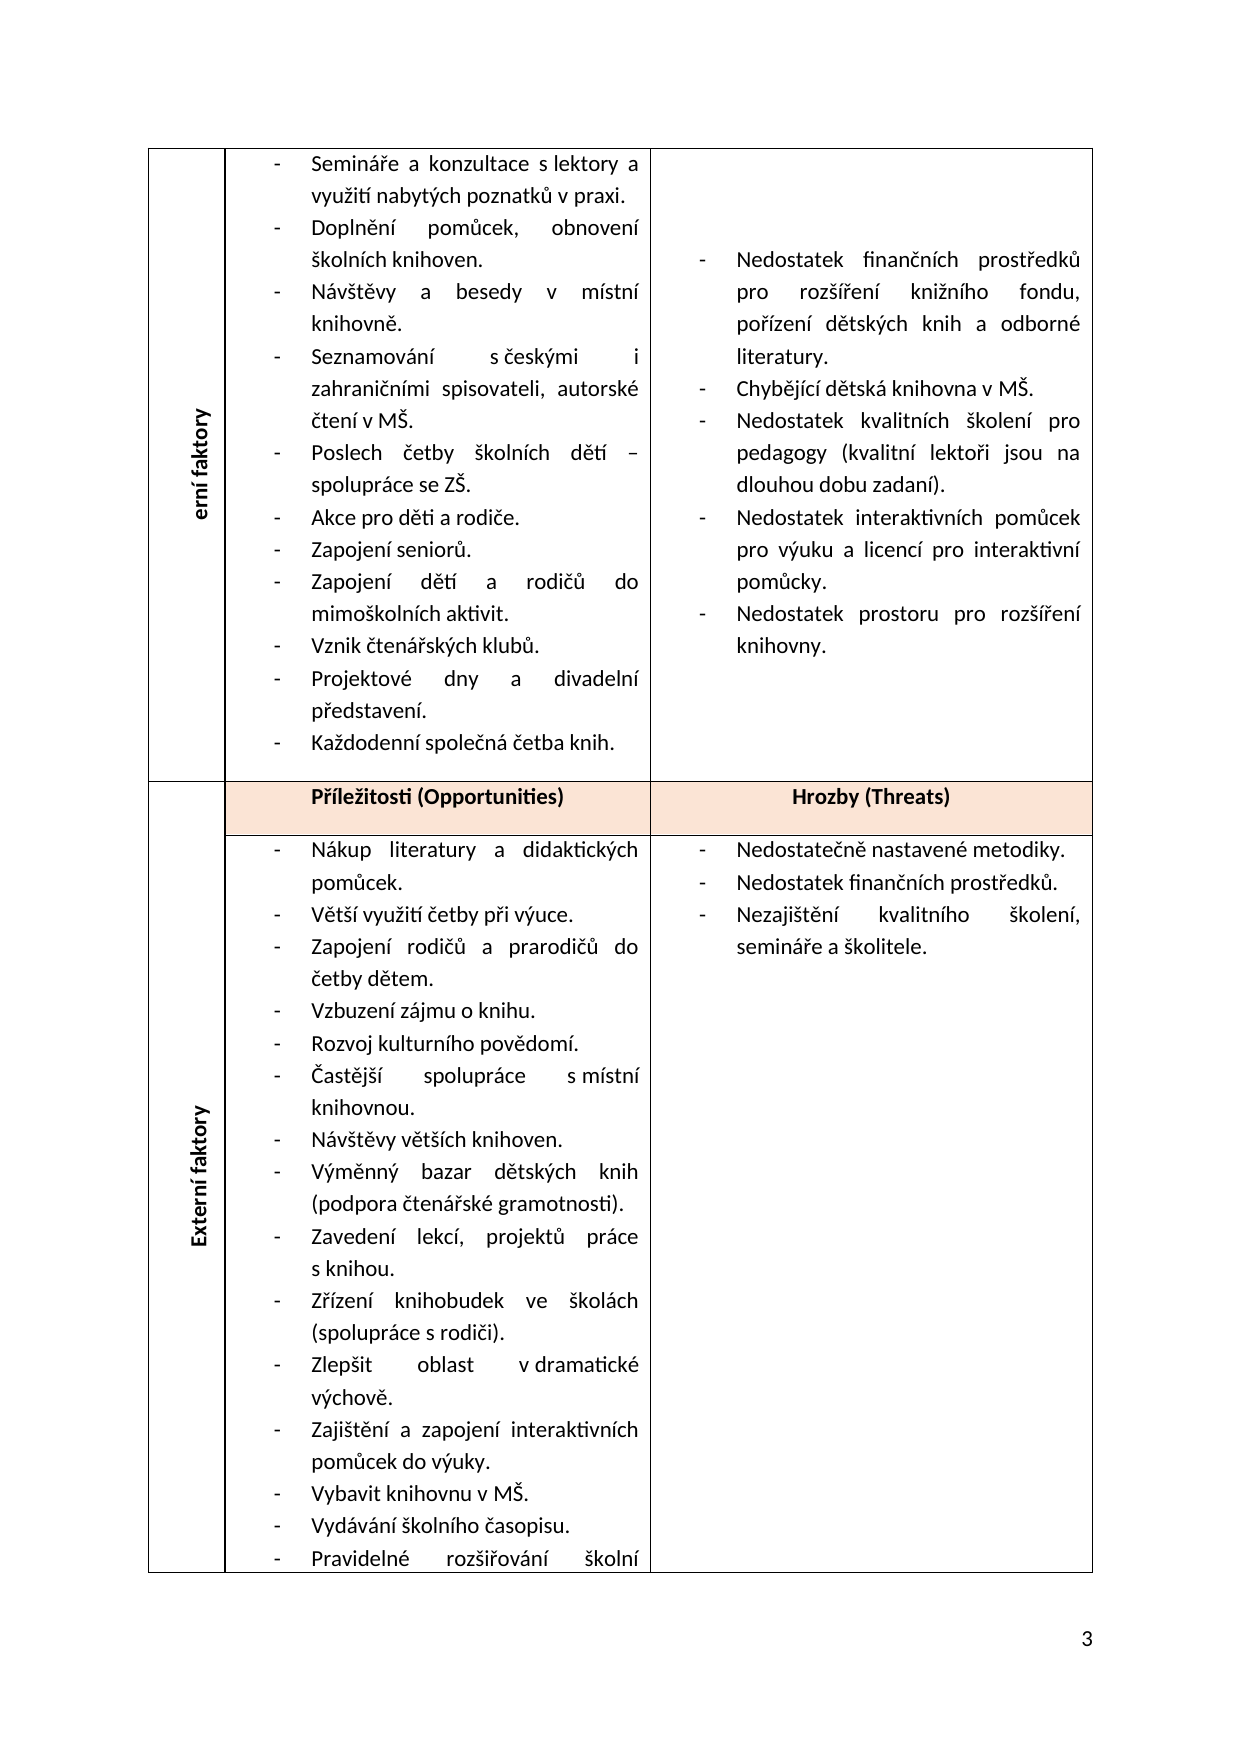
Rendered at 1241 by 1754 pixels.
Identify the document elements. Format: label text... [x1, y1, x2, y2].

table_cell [651, 836, 1092, 1572]
table_cell Semináře a konzultace s lektory a využití nabytých poznatků v praxi. Doplnění pomůcek, obnovení školních knihoven. Návštěvy a besedy v místní knihovně. Seznamování s českými i zahraničními spisovateli, autorské čtení v MŠ. Poslech četby školních dětí – spolupráce se ZŠ. Akce pro děti a rodiče. Zapojení seniorů. Zapojení dětí a rodičů do mimoškolních aktivit. Vznik čtenářských klubů. Projektové dny a divadelní představení. Každodenní společná četba knih. [226, 149, 650, 781]
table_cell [226, 836, 650, 1572]
table_cell Nedostatek finančních prostředků pro rozšíření knižního fondu, pořízení dětských knih a odborné literatury. Chybějící dětská knihovna v MŠ. Nedostatek kvalitních školení pro pedagogy (kvalitní lektoři jsou na dlouhou dobu zadaní). Nedostatek interaktivních pomůcek pro výuku a licencí pro interaktivní pomůcky. Nedostatek prostoru pro rozšíření knihovny. [651, 149, 1092, 781]
table_cell Externí faktory [149, 782, 224, 1572]
table_cell Hrozby (Threats) [651, 782, 1092, 834]
table_header Interní faktory [149, 149, 224, 781]
table_cell Příležitosti (Opportunities) [226, 782, 650, 834]
